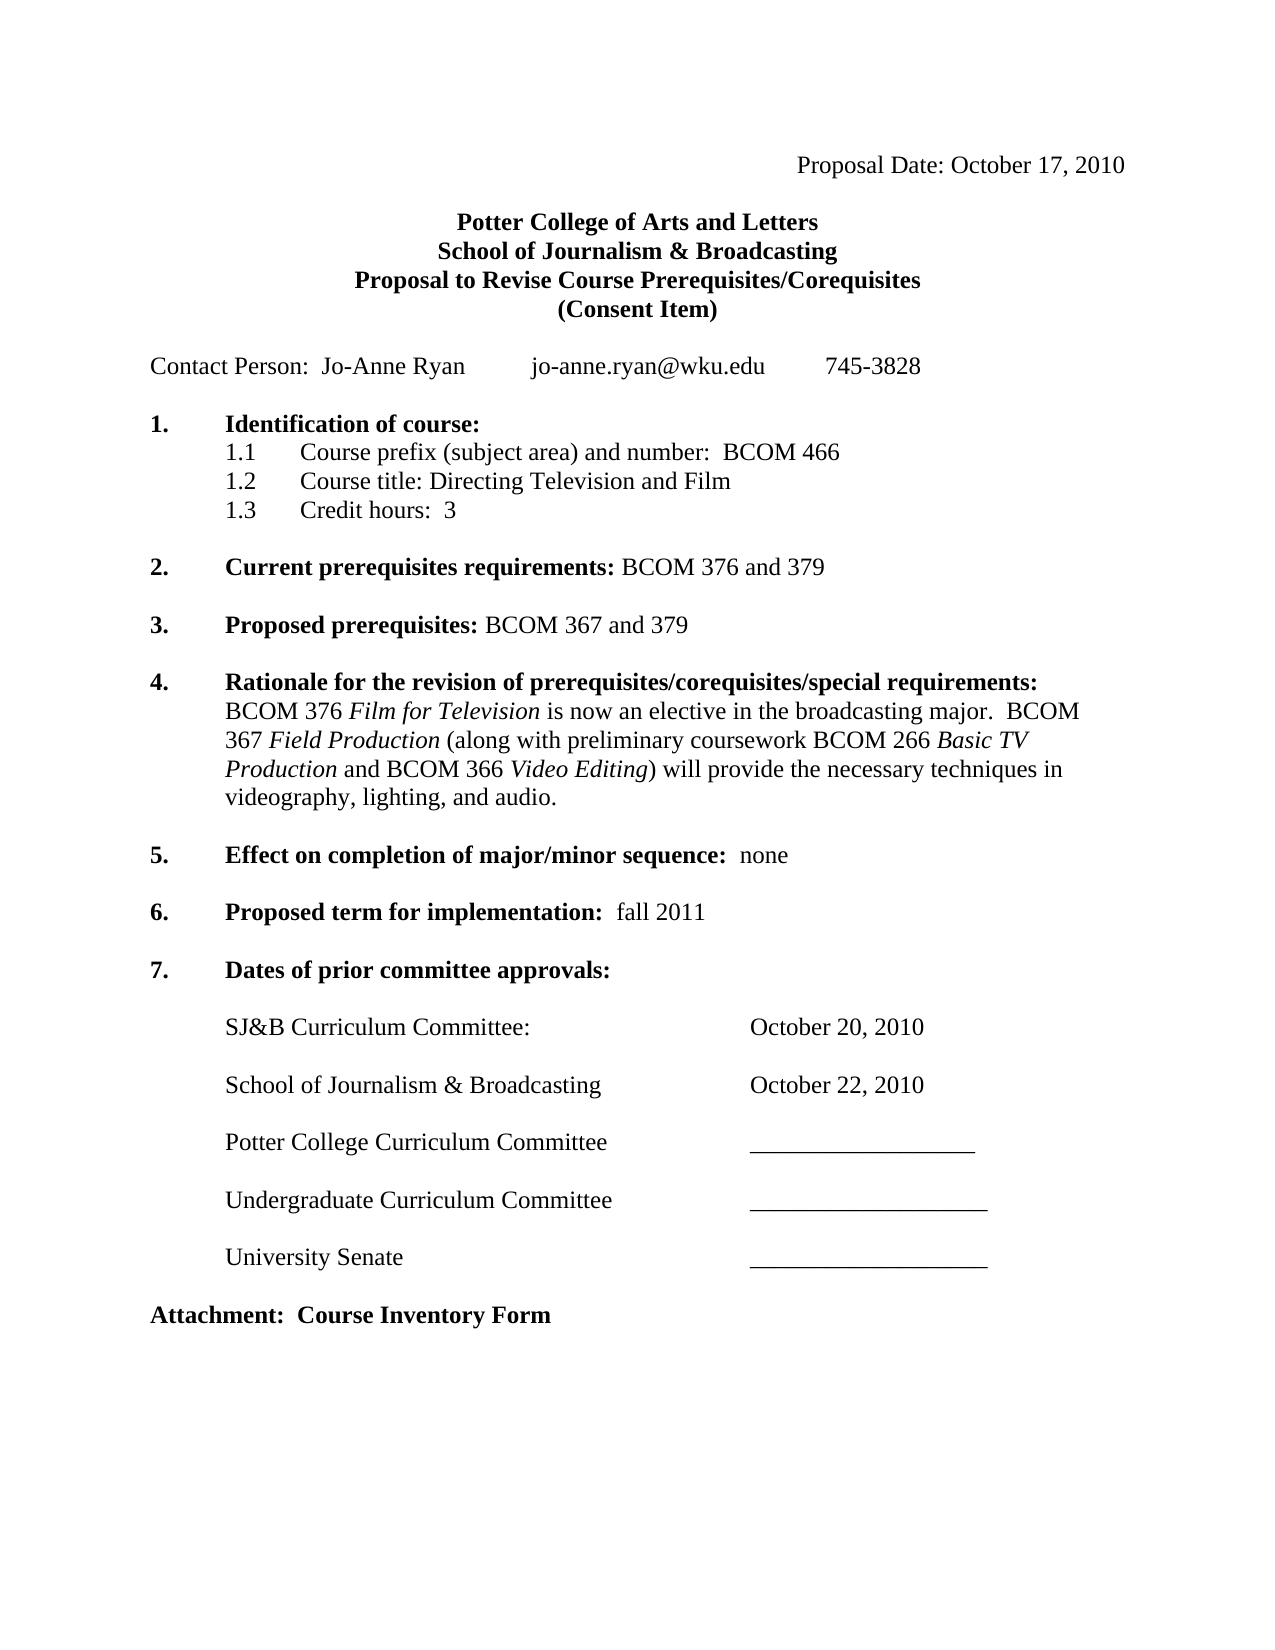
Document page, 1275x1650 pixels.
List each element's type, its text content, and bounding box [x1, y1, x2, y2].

list Course title: Directing Television and Film [225, 466, 1125, 495]
text (Consent Item) [150, 294, 1125, 322]
text Undergraduate Curriculum Committee ___________________ [150, 1185, 1125, 1214]
text 7. Dates of prior committee approvals: [150, 955, 1125, 984]
text BCOM 376 Film for Television is now an elective in the broadcasting major. BCOM 367 Field Production (along with preliminary coursework BCOM 266 Basic TV Production and BCOM 366 Video Editing) will provide the necessary techniques in videography, lighting, and audio. [150, 696, 1125, 811]
text University Senate ___________________ [150, 1242, 1125, 1271]
text 6. Proposed term for implementation: fall 2011 [150, 897, 1125, 926]
text Potter College of Arts and Letters [150, 207, 1125, 236]
text 4. Rationale for the revision of prerequisites/corequisites/special requirements: [150, 667, 1125, 696]
text Proposal Date: October 17, 2010 [150, 150, 1125, 179]
text Potter College Curriculum Committee __________________ [150, 1127, 1125, 1156]
text School of Journalism & Broadcasting [150, 236, 1125, 265]
text School of Journalism & Broadcasting October 22, 2010 [150, 1070, 1125, 1099]
text 5. Effect on completion of major/minor sequence: none [150, 840, 1125, 869]
text Attachment: Course Inventory Form [150, 1300, 1125, 1329]
text Contact Person: Jo-Anne Ryan jo-anne.ryan@wku.edu 745-3828 [150, 351, 1125, 380]
list Course prefix (subject area) and number: BCOM 466 [225, 437, 1125, 466]
list Credit hours: 3 [225, 495, 1125, 524]
text SJ&B Curriculum Committee: October 20, 2010 [150, 1012, 1125, 1041]
text 1. Identification of course: [150, 409, 1125, 437]
text Proposal to Revise Course Prerequisites/Corequisites [150, 265, 1125, 294]
text 3. Proposed prerequisites: BCOM 367 and 379 [150, 610, 1125, 639]
text 2. Current prerequisites requirements: BCOM 376 and 379 [150, 552, 1125, 581]
